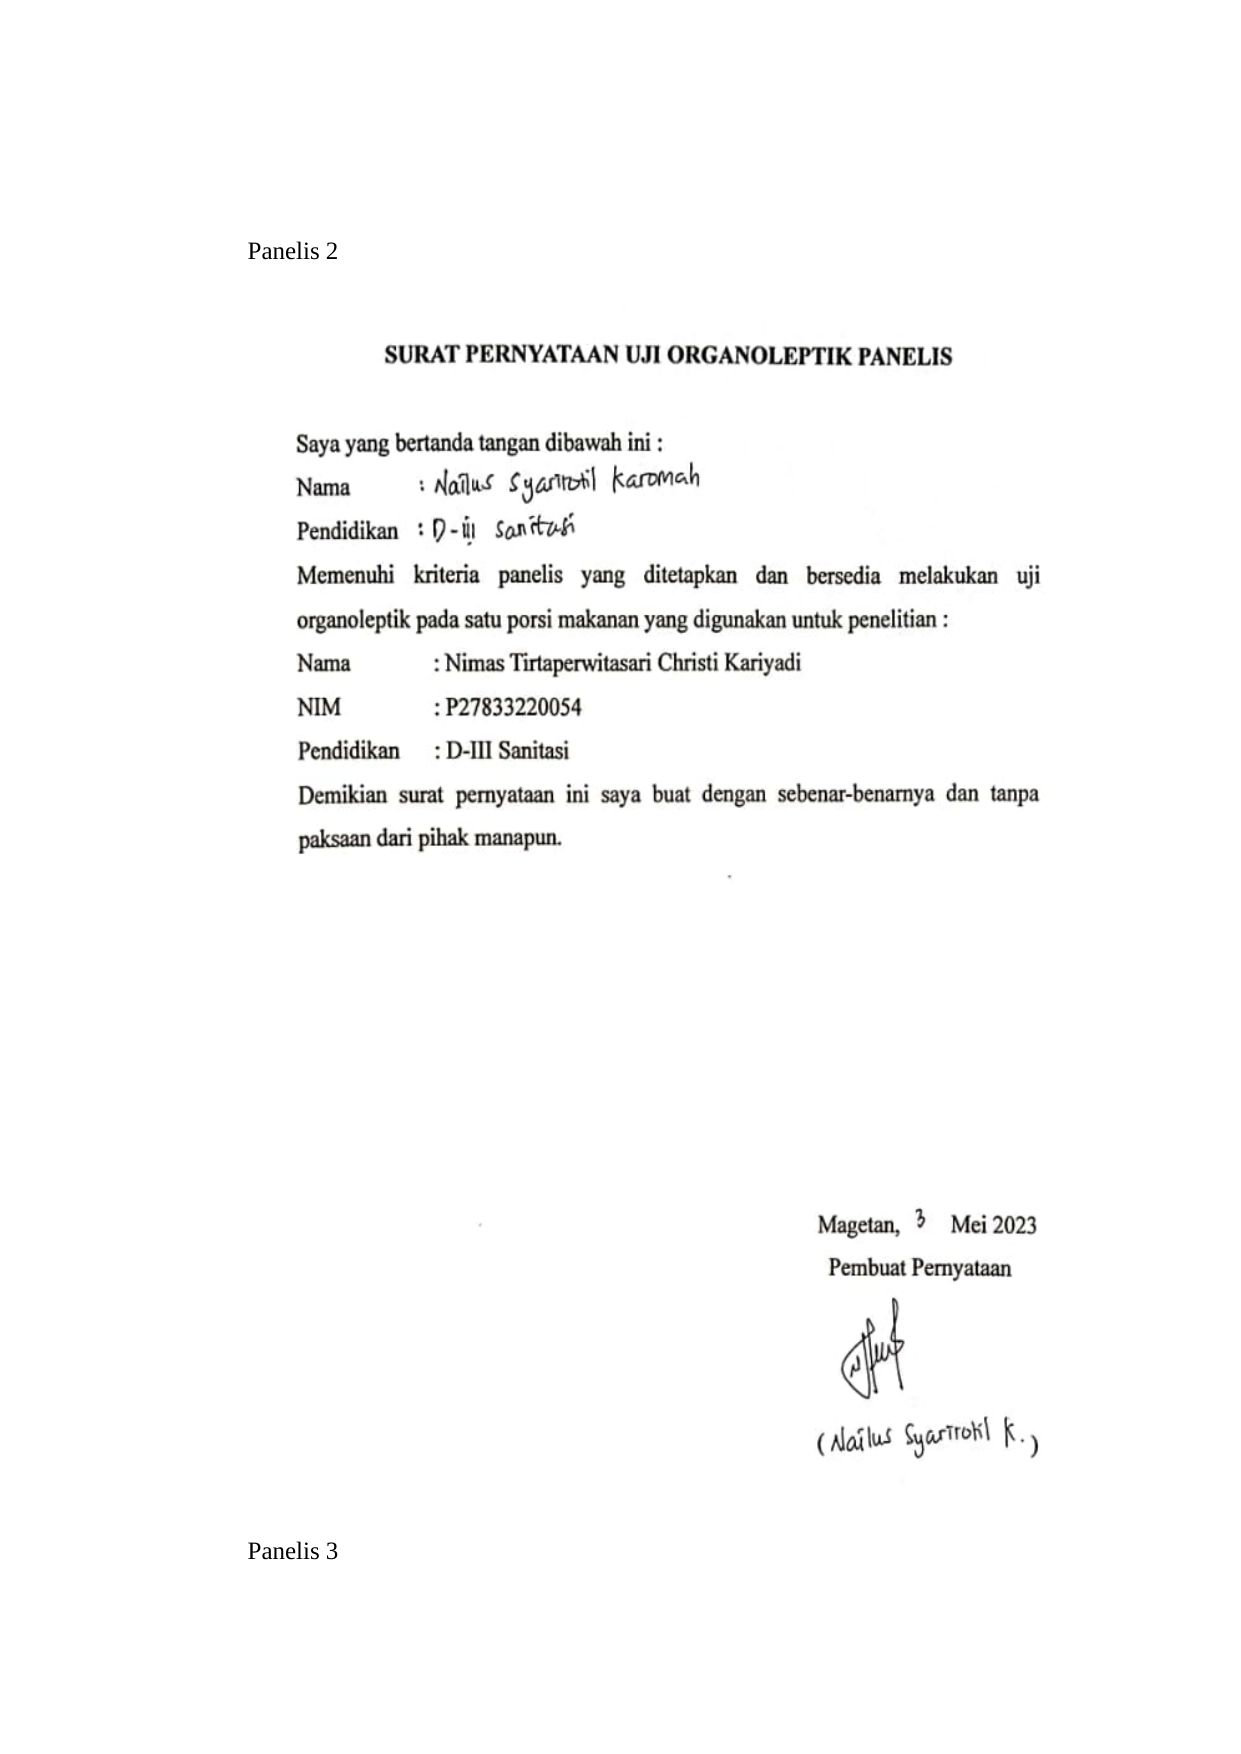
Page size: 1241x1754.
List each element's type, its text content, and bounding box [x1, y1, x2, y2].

table_cell Panelis 3 [236, 1536, 1063, 1577]
picture [247, 300, 1063, 1485]
table_cell Panelis 2 [236, 236, 1063, 1536]
